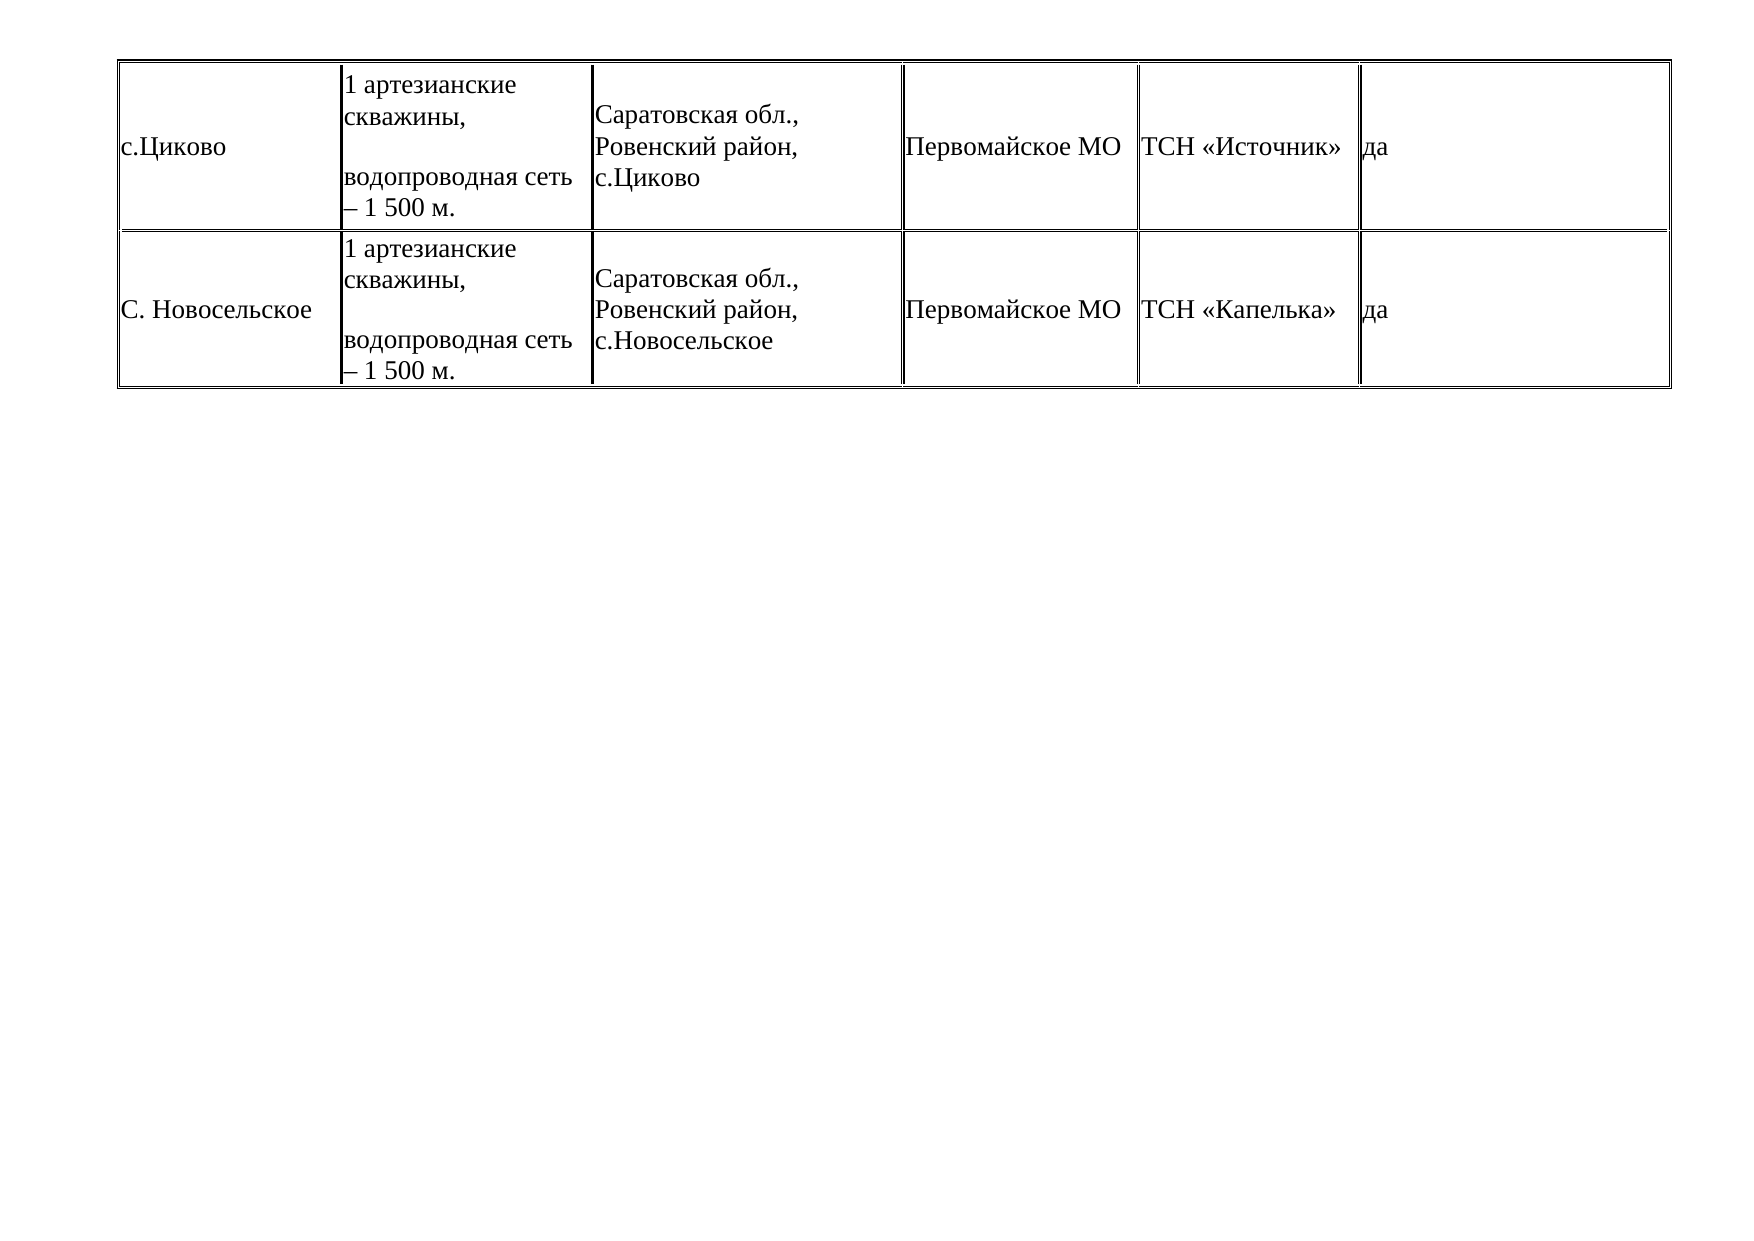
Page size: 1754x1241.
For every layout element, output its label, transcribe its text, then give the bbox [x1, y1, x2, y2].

table_cell с.Циково [120, 63, 341, 228]
table_cell да [1360, 63, 1669, 228]
table_cell Первомайское МО [903, 63, 1138, 228]
table_cell 1 артезианские скважины, водопроводная сеть – 1 500 м. [341, 63, 592, 228]
table_cell Первомайское МО [903, 232, 1138, 386]
table_cell 1 артезианские скважины, водопроводная сеть – 1 500 м. [341, 232, 592, 386]
table_cell С. Новосельское [120, 229, 341, 386]
table_cell ТСН «Источник» [1139, 61, 1360, 228]
table_cell Саратовская обл., Ровенский район, с.Циково [592, 61, 903, 228]
table_cell Саратовская обл., Ровенский район, с.Новосельское [592, 229, 903, 386]
table_cell да [1360, 229, 1669, 386]
table_cell ТСН «Капелька» [1139, 229, 1360, 386]
